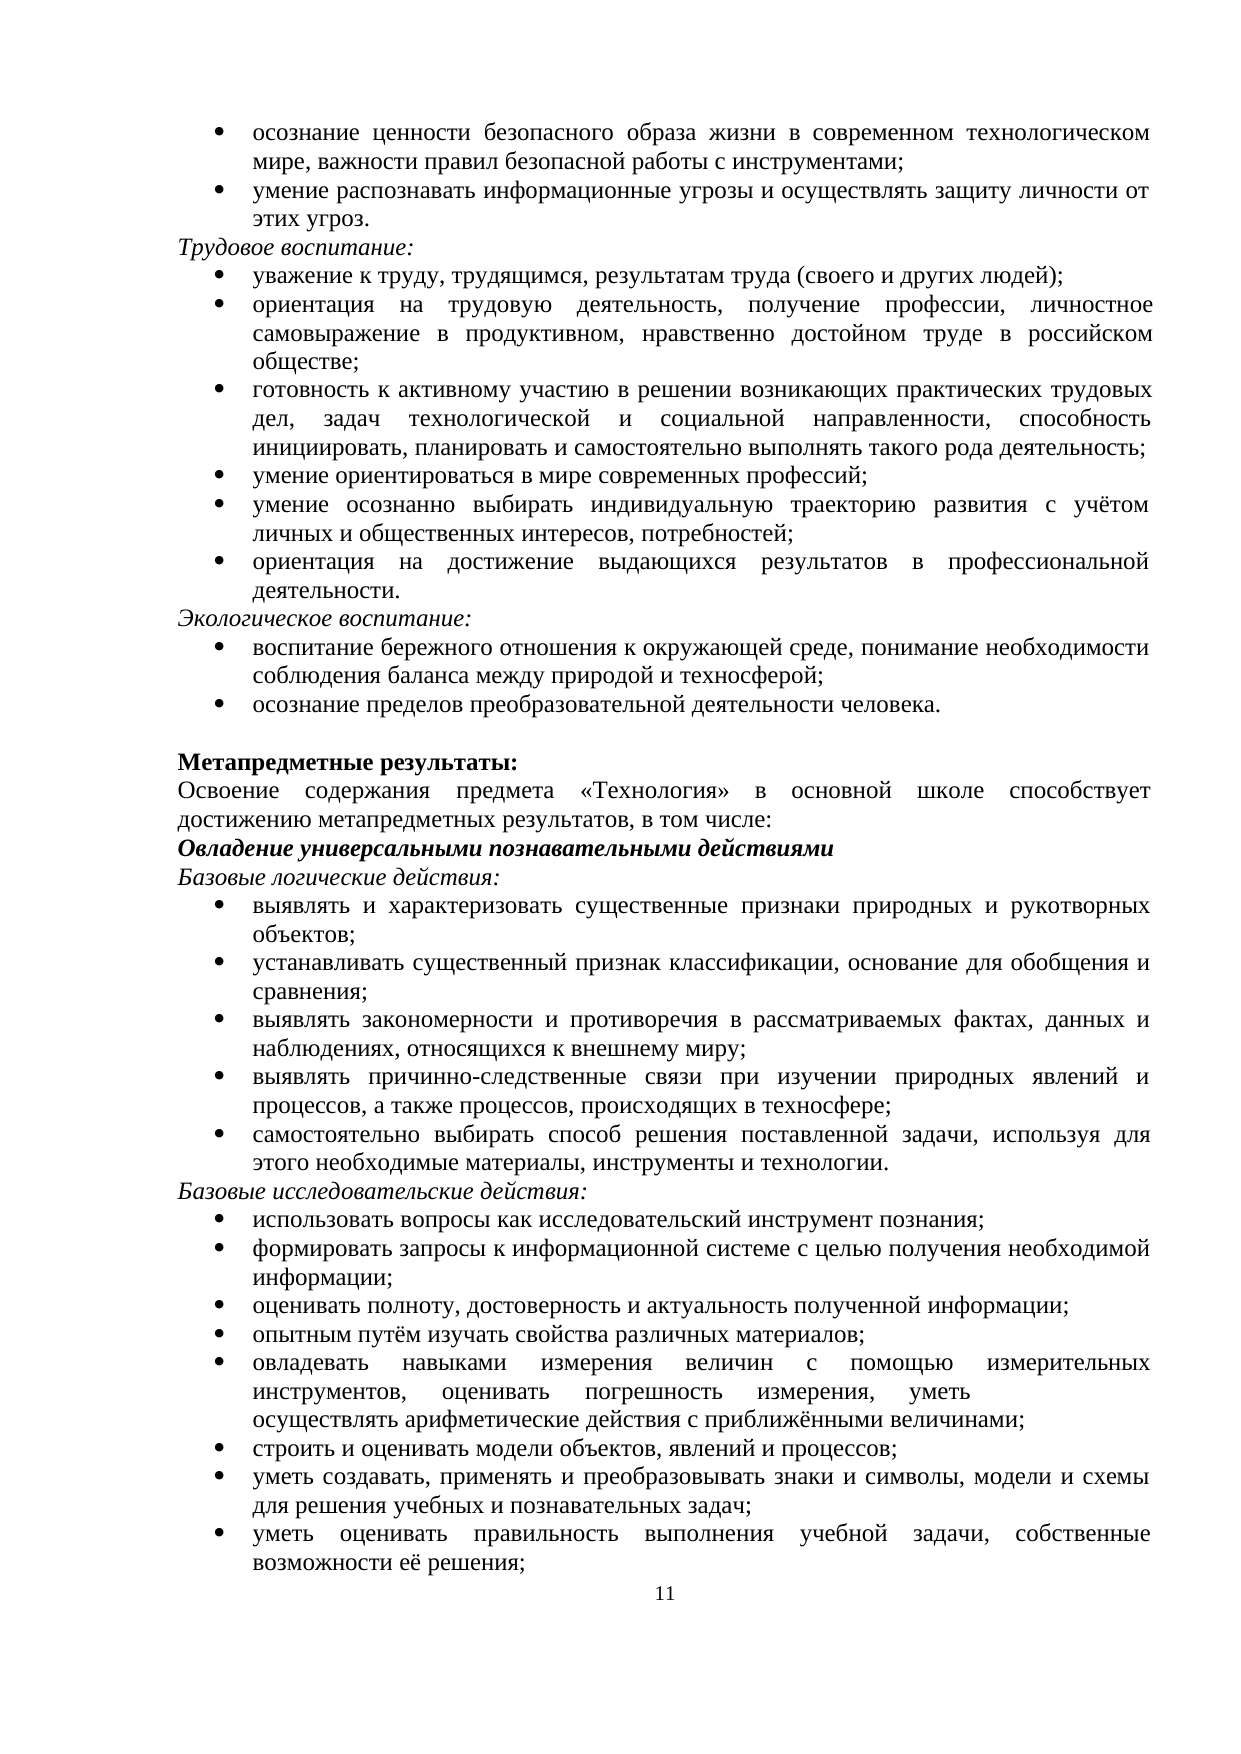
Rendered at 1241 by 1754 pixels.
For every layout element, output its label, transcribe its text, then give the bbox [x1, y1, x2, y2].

text  оценивать полноту, достоверность и актуальность полученной информации;  опытным путём изучать свойства различных материалов; [215, 1291, 1076, 1348]
text  осознание пределов преобразовательной деятельности человека. [215, 689, 1154, 718]
text  овладевать навыками измерения величин с помощью измерительных инструментов, оценивать погрешность измерения, уметь осуществлять арифметические действия с приближёнными величинами; [215, 1348, 1153, 1433]
text  уважение к труду, трудящимся, результатам труда (своего и других людей); [215, 261, 1154, 289]
text  устанавливать существенный признак классификации, основание для обобщения и сравнения; [215, 948, 1157, 1005]
text Овладение универсальными познавательными действиями Базовые логические действия: [177, 833, 843, 891]
text 11 [654, 1581, 1154, 1605]
text Освоение содержания предмета «Технология» в основной школе способствует достижению метапредметных результатов, в том числе: [177, 776, 1157, 833]
text  строить и оценивать модели объектов, явлений и процессов; [215, 1433, 1154, 1462]
text  умение распознавать информационные угрозы и осуществлять защиту личности от этих угроз. [215, 175, 1157, 232]
text  использовать вопросы как исследовательский инструмент познания; [215, 1205, 1154, 1233]
text  ориентация на достижение выдающихся результатов в профессиональной деятельности. [215, 546, 1157, 603]
text  осознание ценности безопасного образа жизни в современном технологическом мире, важности правил безопасной работы с инструментами; [215, 118, 1157, 175]
text  уметь создавать, применять и преобразовывать знаки и символы, модели и схемы для решения учебных и познавательных задач; [215, 1462, 1156, 1519]
text  выявлять причинно-следственные связи при изучении природных явлений и процессов, а также процессов, происходящих в техносфере; [215, 1062, 1157, 1119]
text Трудовое воспитание: [177, 232, 1154, 261]
text  выявлять и характеризовать существенные признаки природных и рукотворных объектов; [215, 891, 1157, 948]
text  готовность к активному участию в решении возникающих практических трудовых дел, задач технологической и социальной направленности, способность инициировать, планировать и самостоятельно выполнять такого рода деятельность; [215, 375, 1153, 461]
text  ориентация на трудовую деятельность, получение профессии, личностное самовыражение в продуктивном, нравственно достойном труде в российском обществе; [215, 289, 1153, 375]
text  самостоятельно выбирать способ решения поставленной задачи, используя для этого необходимые материалы, инструменты и технологии. [215, 1119, 1157, 1176]
text Базовые исследовательские действия: [177, 1176, 1154, 1205]
text  умение ориентироваться в мире современных профессий; [215, 461, 1154, 489]
text  выявлять закономерности и противоречия в рассматриваемых фактах, данных и наблюдениях, относящихся к внешнему миру; [215, 1005, 1157, 1062]
text Экологическое воспитание: [177, 603, 1154, 632]
text  умение осознанно выбирать индивидуальную траекторию развития с учётом личных и общественных интересов, потребностей; [215, 489, 1157, 546]
text  формировать запросы к информационной системе с целью получения необходимой информации; [215, 1233, 1157, 1290]
text  воспитание бережного отношения к окружающей среде, понимание необходимости соблюдения баланса между природой и техносферой; [215, 632, 1157, 689]
text  уметь оценивать правильность выполнения учебной задачи, собственные возможности её решения; [215, 1519, 1157, 1576]
text Метапредметные результаты: [177, 747, 1154, 776]
